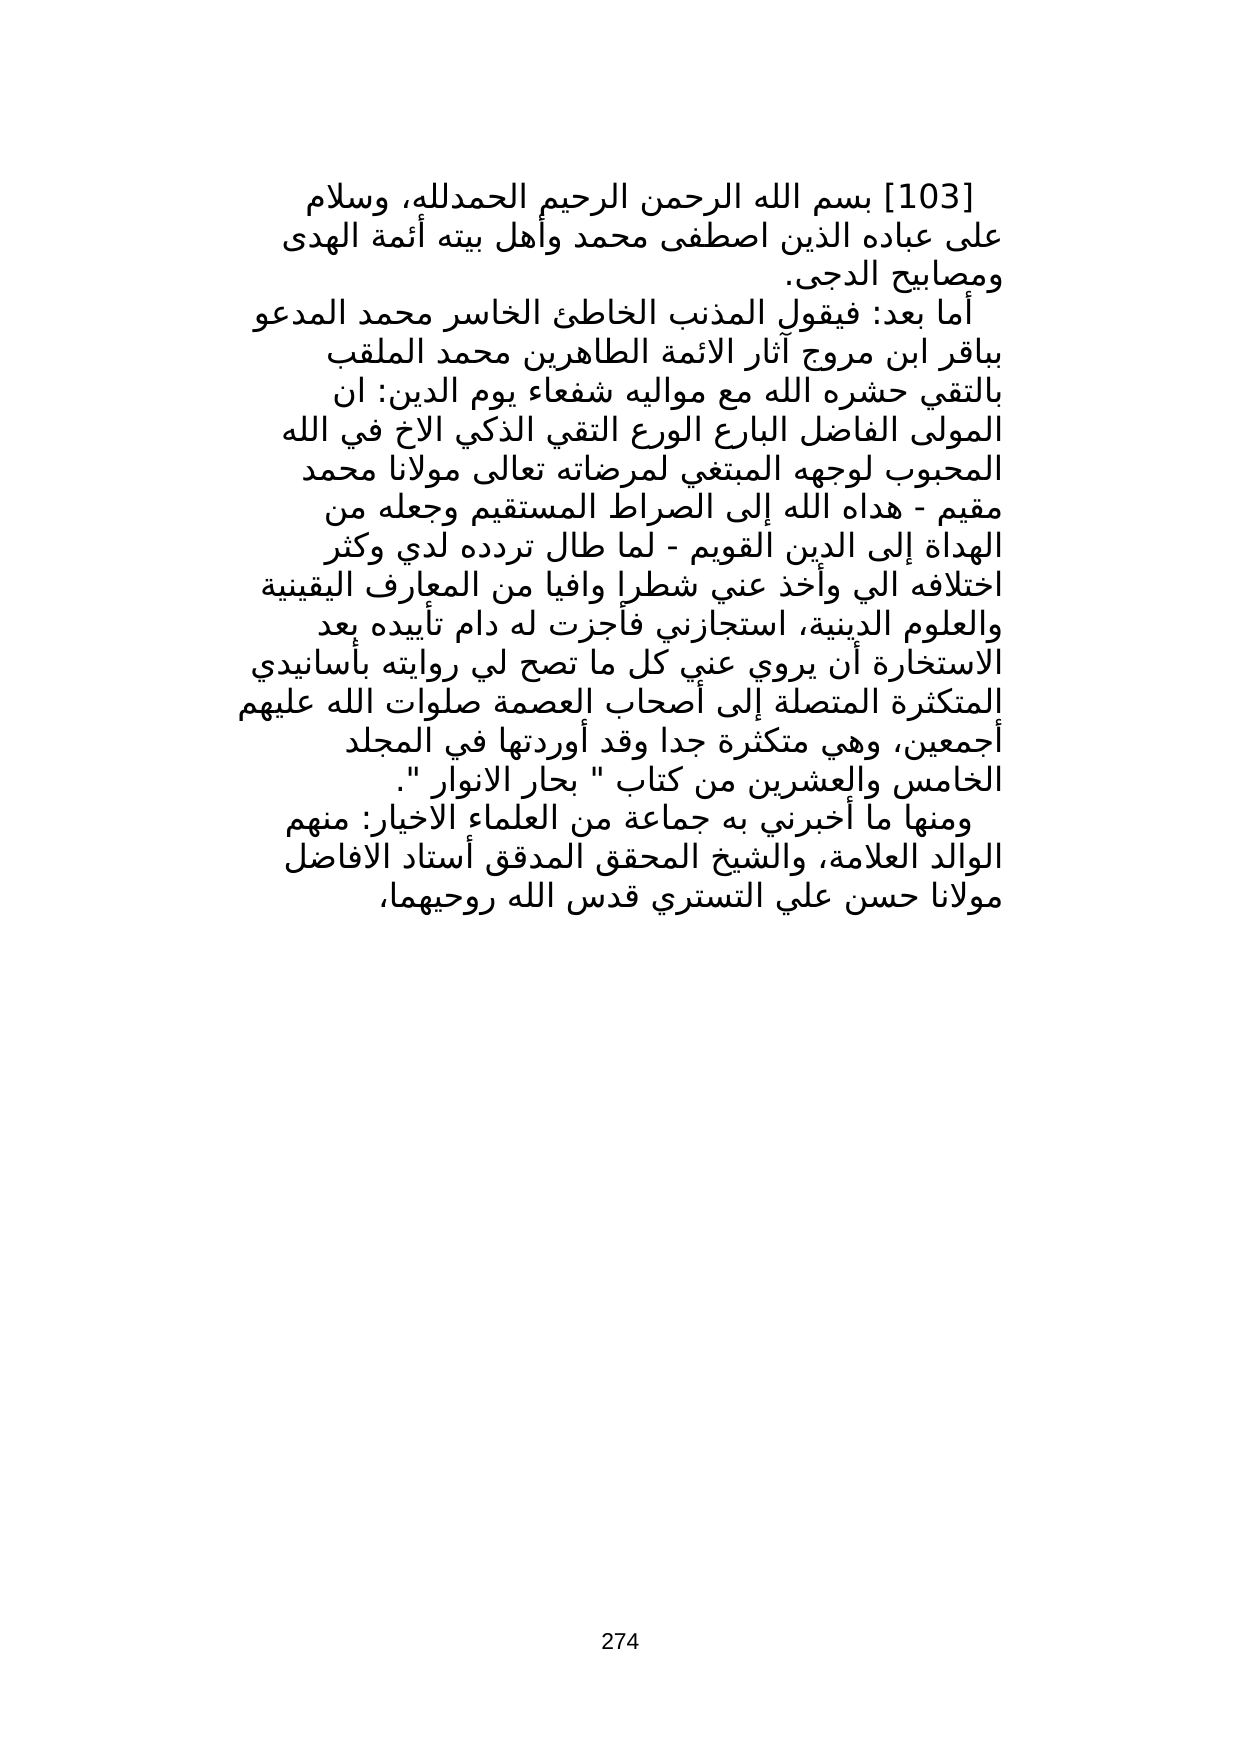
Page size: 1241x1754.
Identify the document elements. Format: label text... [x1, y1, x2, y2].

text ومنها ما أخبرني به جماعة من العلماء الاخيار: منهم الوالد العلامة، والشيخ المحقق المدقق أستاد الافاضل مولانا حسن علي التستري قدس الله روحيهما، [236, 799, 1004, 915]
text أما بعد: فيقول المذنب الخاطئ الخاسر محمد المدعو بباقر ابن مروج آثار الائمة الطاهرين محمد الملقب بالتقي حشره الله مع مواليه شفعاء يوم الدين: ان المولى الفاضل البارع الورع التقي الذكي الاخ في الله المحبوب لوجهه المبتغي لمرضاته تعالى مولانا محمد مقيم - هداه الله إلى الصراط المستقيم وجعله من الهداة إلى الدين القويم - لما طال تردده لدي وكثر اختلافه الي وأخذ عني شطرا وافيا من المعارف اليقينية والعلوم الدينية، استجازني فأجزت له دام تأييده بعد الاستخارة أن يروي عني كل ما تصح لي روايته بأسانيدي المتكثرة المتصلة إلى أصحاب العصمة صلوات الله عليهم أجمعين، وهي متكثرة جدا وقد أوردتها في المجلد الخامس والعشرين من كتاب " بحار الانوار ". [236, 294, 1004, 799]
text [103] بسم الله الرحمن الرحيم الحمدلله، وسلام على عباده الذين اصطفى محمد وأهل بيته أئمة الهدى ومصابيح الدجى. [236, 177, 1004, 294]
